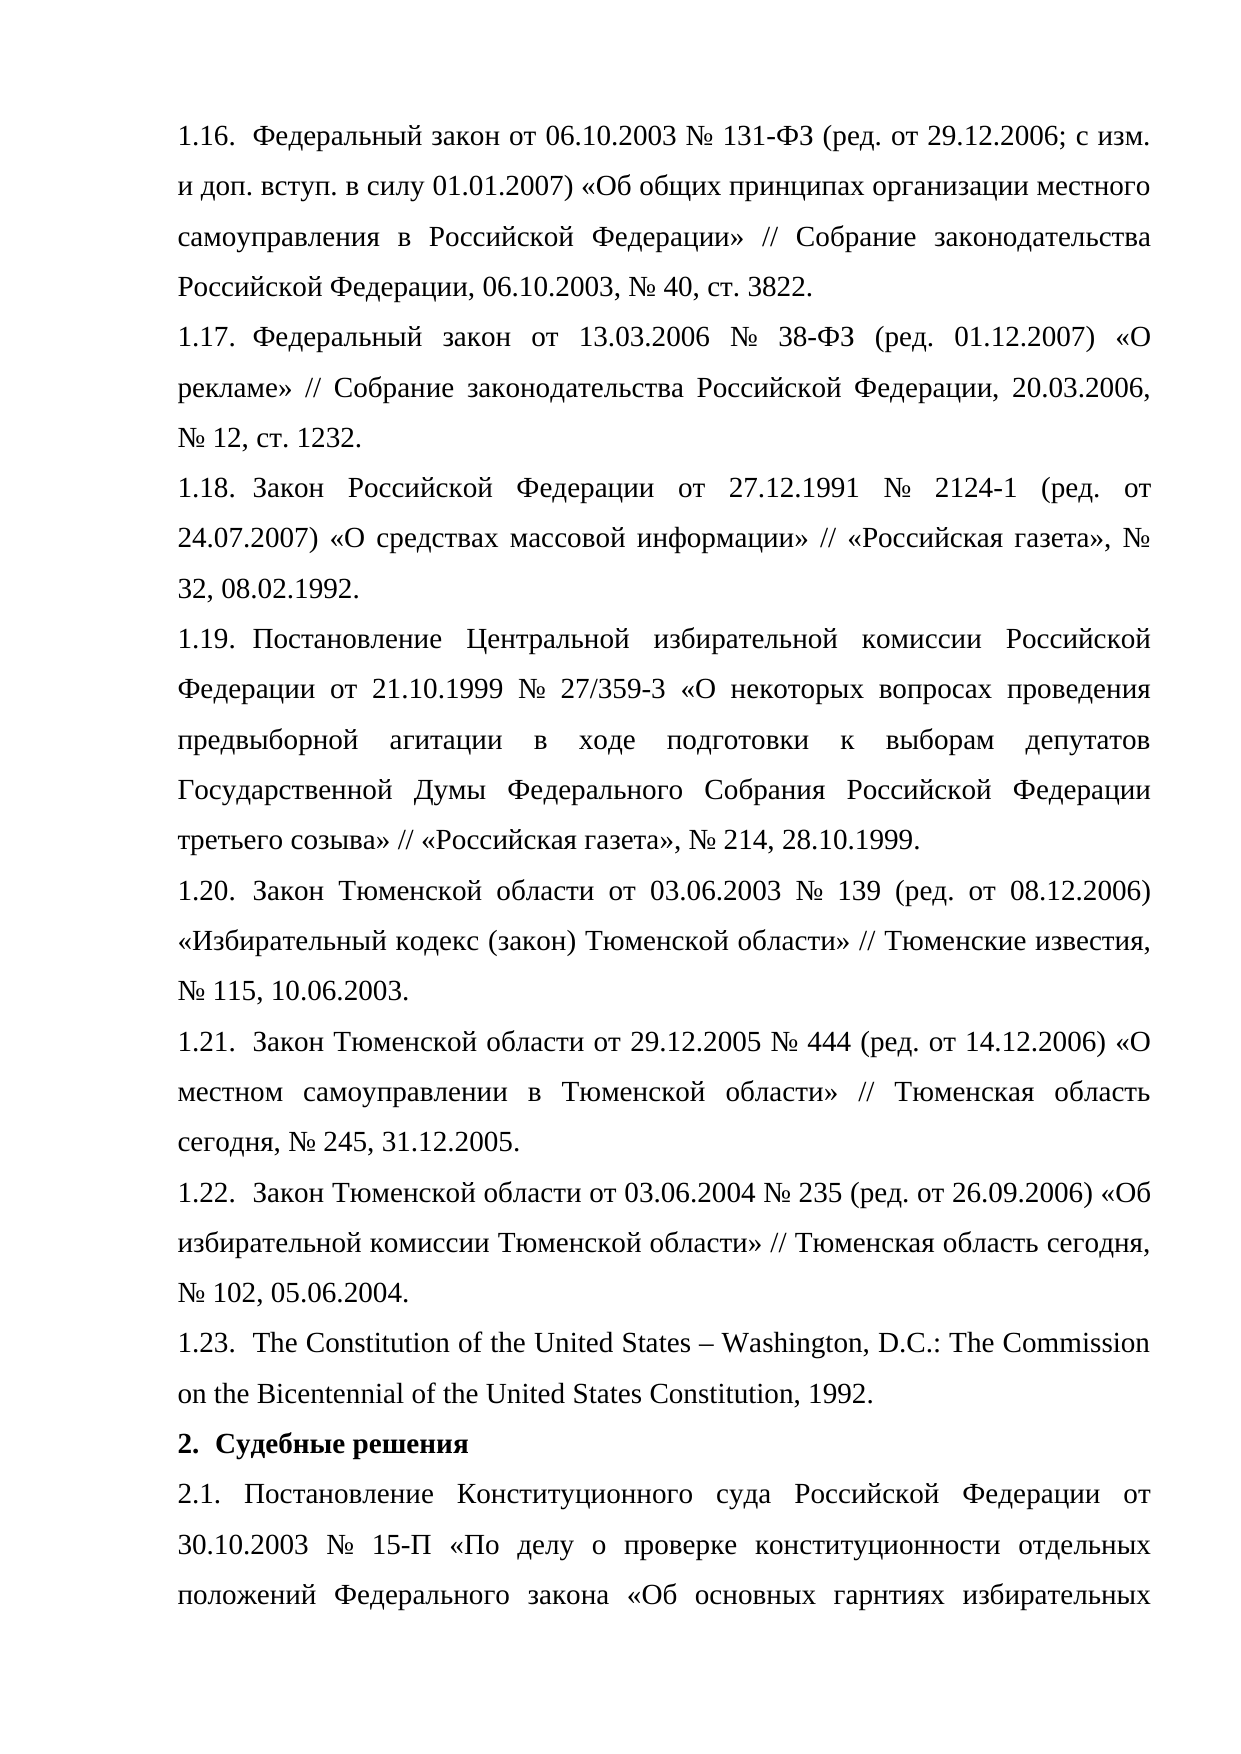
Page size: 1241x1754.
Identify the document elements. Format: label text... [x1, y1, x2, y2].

list Закон Тюменской области от 03.06.2004 № 235 (ред. от 26.09.2006) «Об избирательной комиссии Тюменской области» // Тюменская область сегодня, № 102, 05.06.2004. [177, 1175, 1152, 1309]
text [177, 1477, 1152, 1611]
list The Constitution of the United States – Washington, D.C.: The Commission on the Bicentennial of the United States Constitution, 1992. [177, 1326, 1152, 1409]
list Постановление Центральной избирательной комиссии Российской Федерации от 21.10.1999 № 27/359-3 «О некоторых вопросах проведения предвыборной агитации в ходе подготовки к выборам депутатов Государственной Думы Федерального Собрания Российской Федерации третьего созыва» // «Российская газета», № 214, 28.10.1999. [177, 621, 1152, 856]
list Судебные решения [177, 1426, 1152, 1460]
list Федеральный закон от 13.03.2006 № 38-ФЗ (ред. 01.12.2007) «О рекламе» // Собрание законодательства Российской Федерации, 20.03.2006, № 12, ст. 1232. [177, 319, 1152, 453]
list Закон Тюменской области от 29.12.2005 № 444 (ред. от 14.12.2006) «О местном самоуправлении в Тюменской области» // Тюменская область сегодня, № 245, 31.12.2005. [177, 1024, 1152, 1158]
list Закон Российской Федерации от 27.12.1991 № 2124-1 (ред. от 24.07.2007) «О средствах массовой информации» // «Российская газета», № 32, 08.02.1992. [177, 470, 1152, 604]
list Федеральный закон от 06.10.2003 № 131-ФЗ (ред. от 29.12.2006; с изм. и доп. вступ. в силу 01.01.2007) «Об общих принципах организации местного самоуправления в Российской Федерации» // Собрание законодательства Российской Федерации, 06.10.2003, № 40, ст. 3822. [177, 118, 1152, 303]
list Закон Тюменской области от 03.06.2003 № 139 (ред. от 08.12.2006) «Избирательный кодекс (закон) Тюменской области» // Тюменские известия, № 115, 10.06.2003. [177, 873, 1152, 1007]
